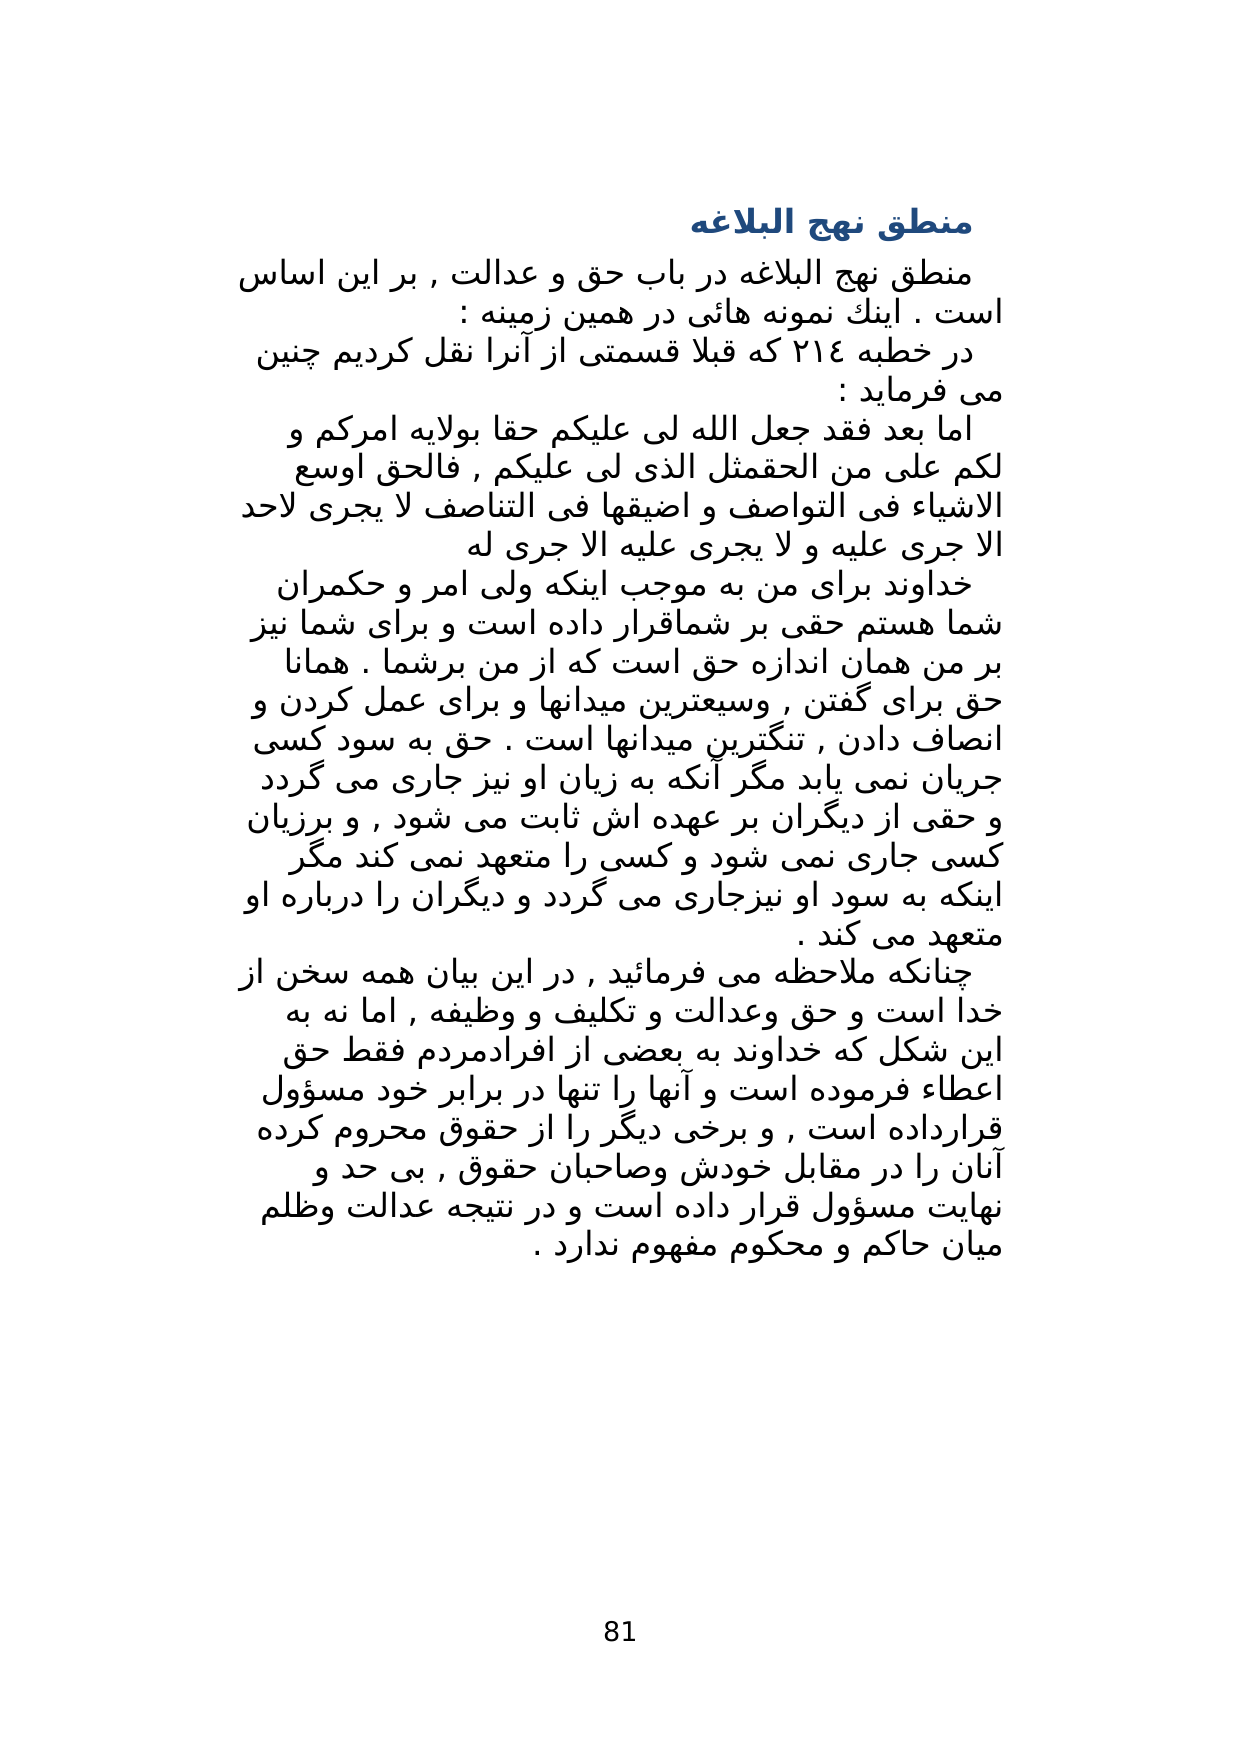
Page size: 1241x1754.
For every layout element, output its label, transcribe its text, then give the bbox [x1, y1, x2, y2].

text منطق نهج البلاغه در باب حق و عدالت , بر اين اساس است . اينك نمونه هائى در همين زمينه : [236, 253, 1004, 331]
text در خطبه ٢١٤ كه قبلا قسمتى از آنرا نقل كرديم چنين مى فرمايد : [236, 331, 1004, 409]
text خداوند براى من به موجب اينكه ولى امر و حكمران شما هستم حقى بر شماقرار داده است و براى شما نيز بر من همان اندازه حق است كه از من برشما . همانا حق براى گفتن , وسيعترين ميدانها و براى عمل كردن و انصاف دادن , تنگترين ميدانها است . حق به سود كسى جريان نمى يابد مگر آنكه به زيان او نيز جارى مى گردد و حقى از ديگران بر عهده اش ثابت مى شود , و برزيان كسى جارى نمى شود و كسى را متعهد نمى كند مگر اينكه به سود او نيزجارى مى گردد و ديگران را درباره او متعهد مى كند . [236, 564, 1004, 953]
text اما بعد فقد جعل الله لى عليكم حقا بولايه امركم و لكم على من الحقمثل الذى لى عليكم , فالحق اوسع الاشياء فى التواصف و اضيقها فى التناصف لا يجرى لاحد الا جرى عليه و لا يجرى عليه الا جرى له [236, 409, 1004, 564]
subtitle منطق نهج البلاغه [236, 202, 1004, 241]
text چنانكه ملاحظه مى فرمائيد , در اين بيان همه سخن از خدا است و حق وعدالت و تكليف و وظيفه , اما نه به اين شكل كه خداوند به بعضى از افرادمردم فقط حق اعطاء فرموده است و آنها را تنها در برابر خود مسؤول قرارداده است , و برخى ديگر را از حقوق محروم كرده آنان را در مقابل خودش وصاحبان حقوق , بى حد و نهايت مسؤول قرار داده است و در نتيجه عدالت وظلم ميان حاكم و محكوم مفهوم ندارد . [236, 953, 1004, 1264]
